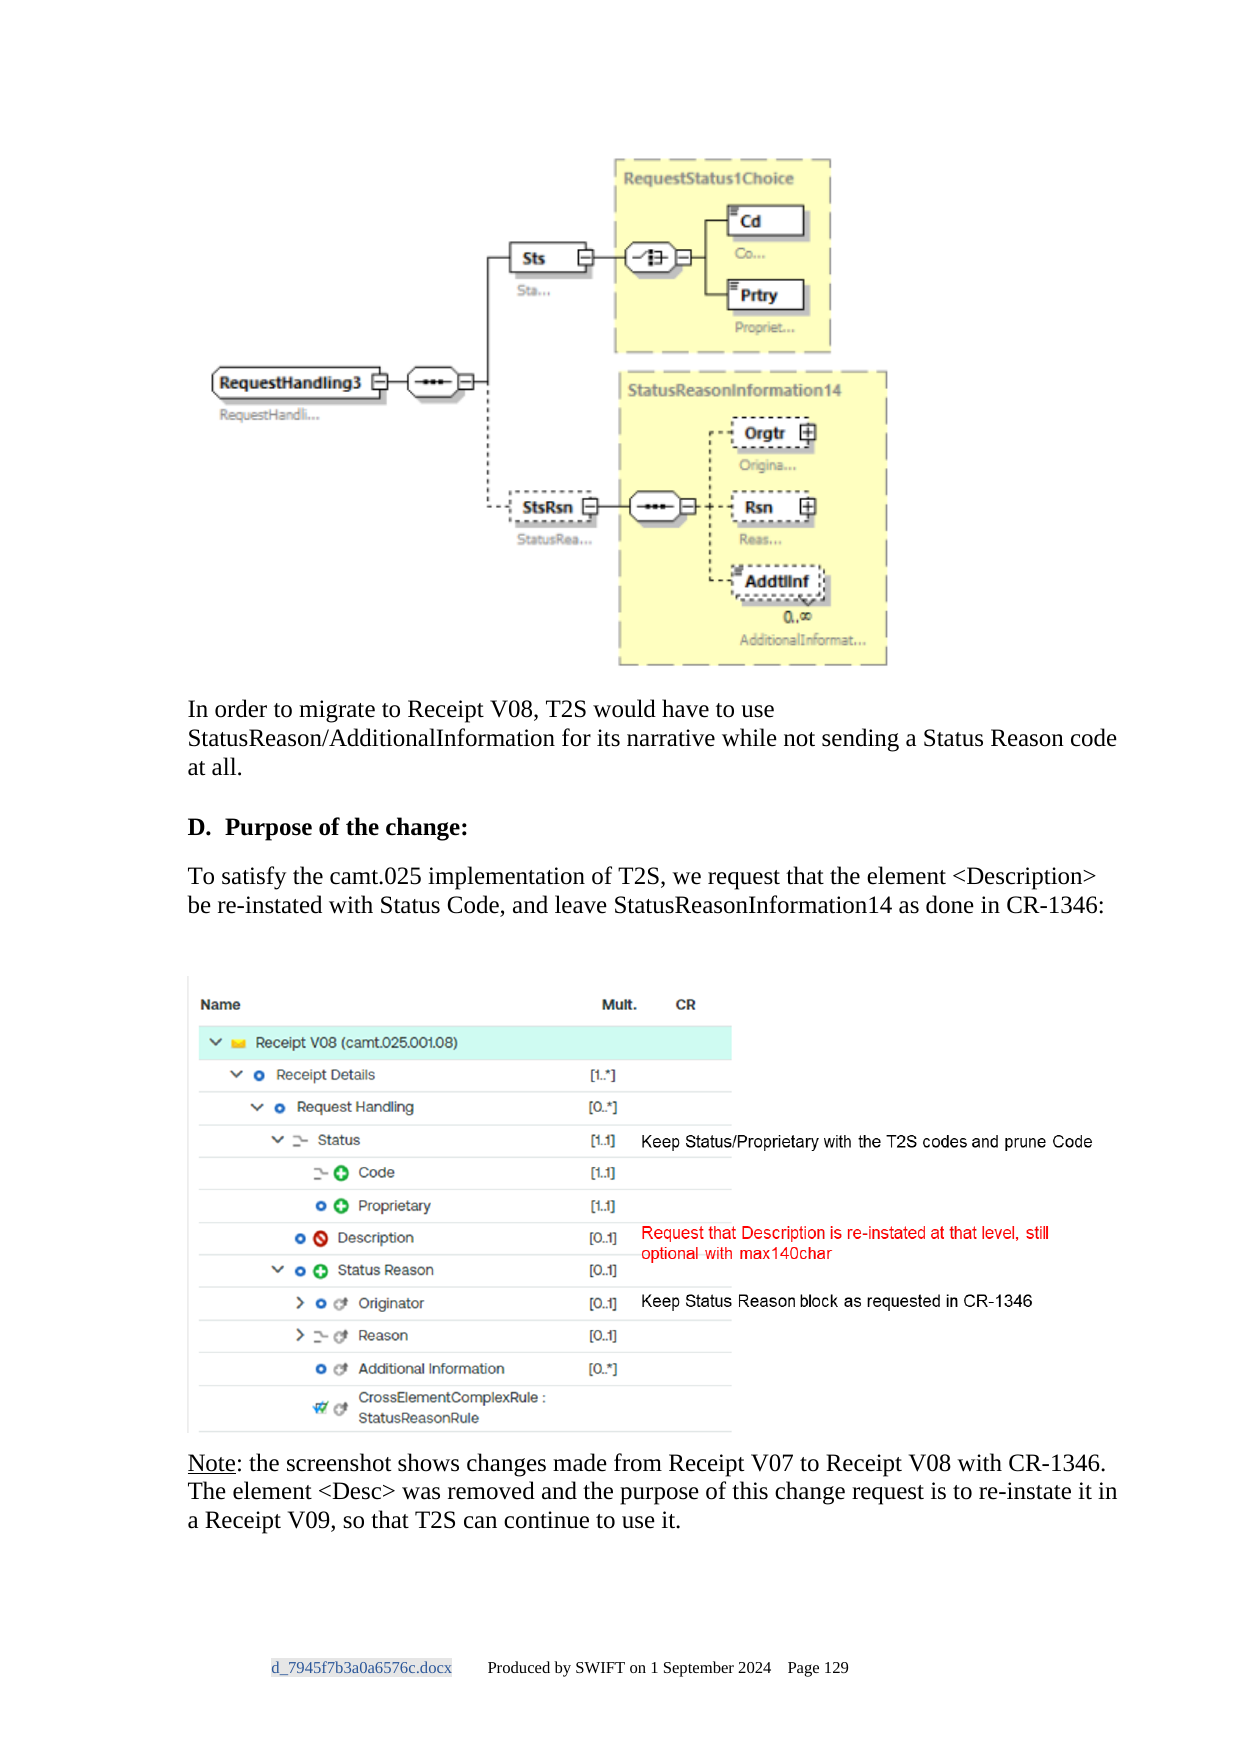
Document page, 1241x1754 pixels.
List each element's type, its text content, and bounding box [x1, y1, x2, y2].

text Note: the screenshot shows changes made from Receipt V07 to Receipt V08 with CR-1346. The element <Desc> was removed and the purpose of this change request is to re-instate it in a Receipt V09, so that T2S can continue to use it. [187, 1448, 1122, 1534]
text In order to migrate to Receipt V08, T2S would have to use StatusReason/AdditionalInformation for its narrative while not sending a Status Reason code at all. [187, 694, 1122, 781]
picture [187, 150, 933, 680]
text To satisfy the camt.025 implementation of T2S, we request that the element <Description> be re-instated with Status Code, and leave StatusReasonInformation14 as done in CR-1346: [187, 861, 1122, 919]
subtitle Purpose of the change: [187, 812, 1122, 841]
picture [187, 976, 1115, 1433]
